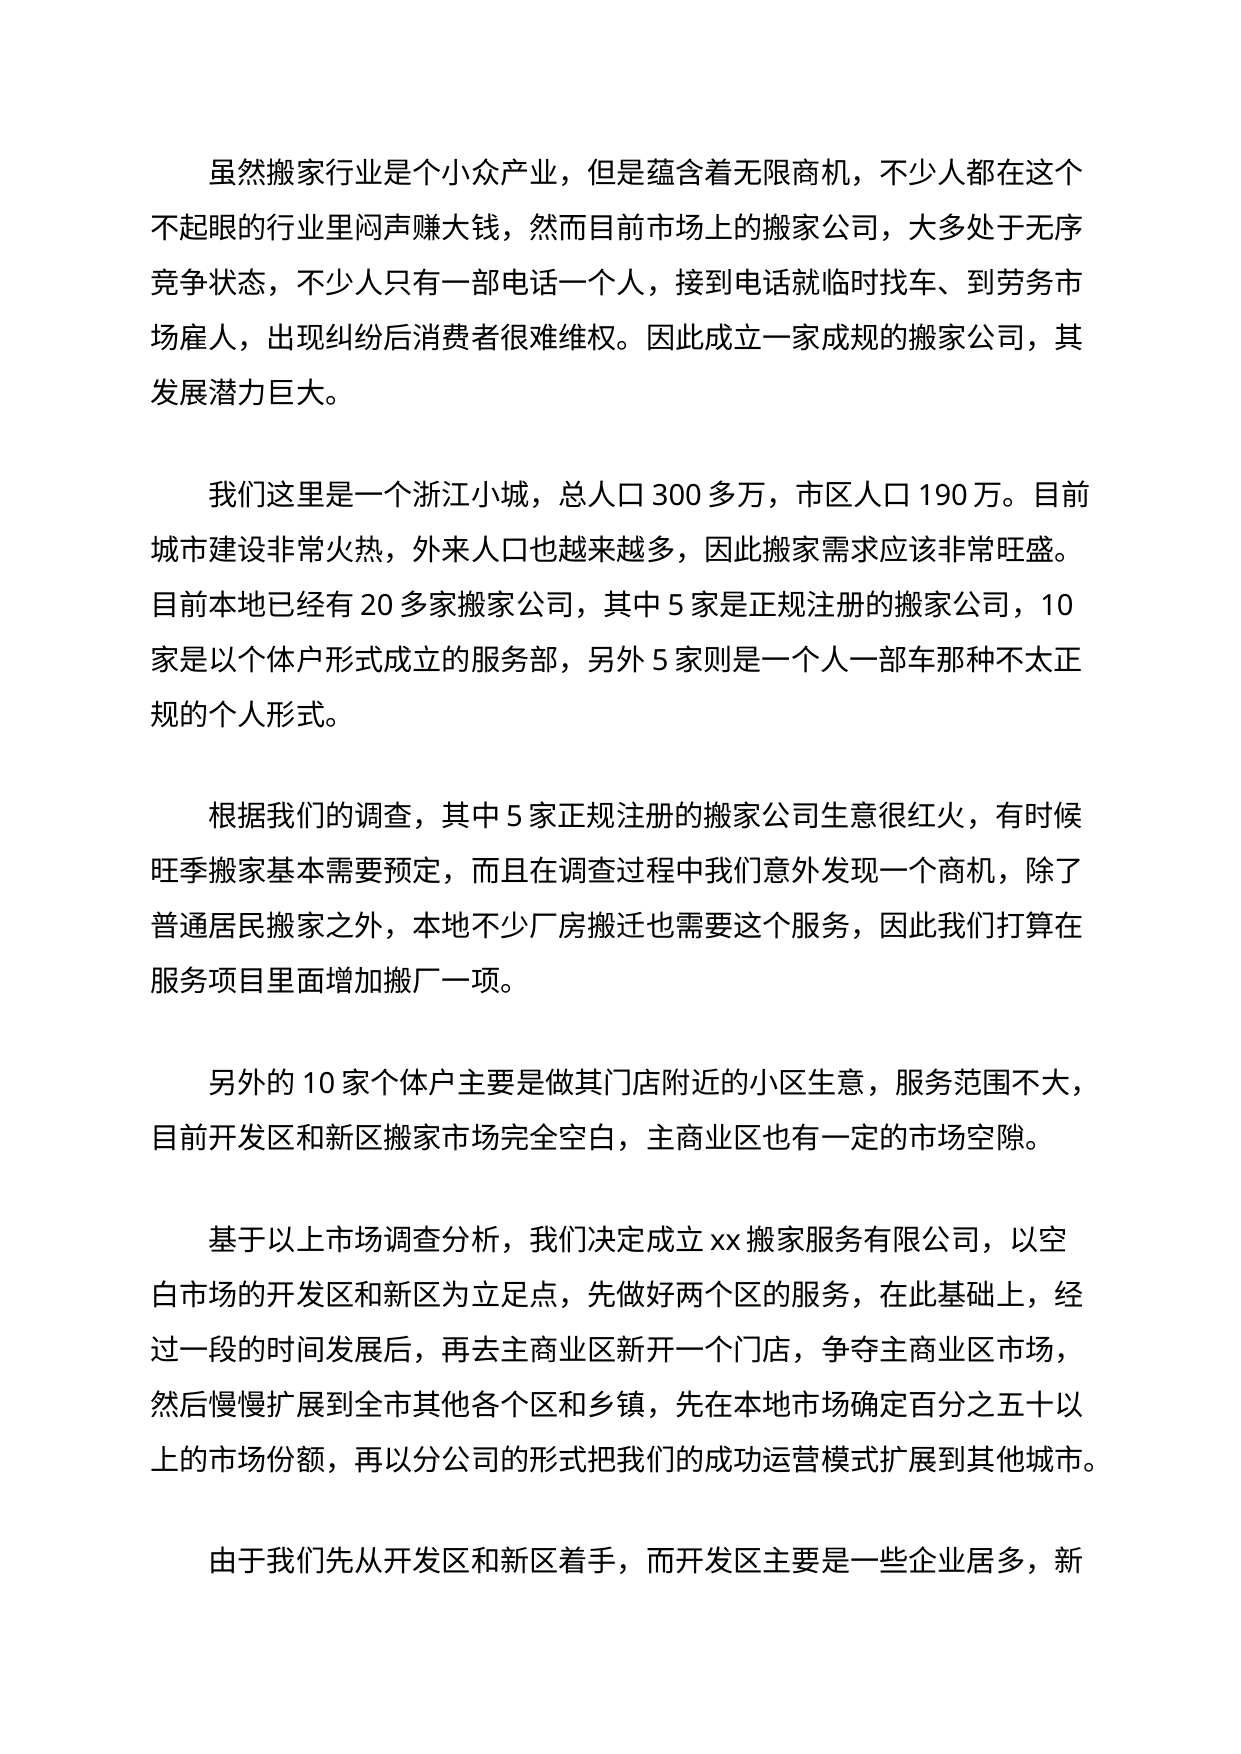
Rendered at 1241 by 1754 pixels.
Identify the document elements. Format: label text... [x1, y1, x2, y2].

text 另外的10家个体户主要是做其门店附近的小区生意，服务范围不大，目前开发区和新区搬家市场完全空白，主商业区也有一定的市场空隙。 [150, 1059, 1090, 1157]
text 根据我们的调查，其中5家正规注册的搬家公司生意很红火，有时候旺季搬家基本需要预定，而且在调查过程中我们意外发现一个商机，除了普通居民搬家之外，本地不少厂房搬迁也需要这个服务，因此我们打算在服务项目里面增加搬厂一项。 [150, 793, 1090, 1000]
text 虽然搬家行业是个小众产业，但是蕴含着无限商机，不少人都在这个不起眼的行业里闷声赚大钱，然而目前市场上的搬家公司，大多处于无序竞争状态，不少人只有一部电话一个人，接到电话就临时找车、到劳务市场雇人，出现纠纷后消费者很难维权。因此成立一家成规的搬家公司，其发展潜力巨大。 [150, 150, 1090, 412]
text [150, 1538, 1090, 1580]
text 基于以上市场调查分析，我们决定成立xx搬家服务有限公司，以空白市场的开发区和新区为立足点，先做好两个区的服务，在此基础上，经过一段的时间发展后，再去主商业区新开一个门店，争夺主商业区市场，然后慢慢扩展到全市其他各个区和乡镇，先在本地市场确定百分之五十以上的市场份额，再以分公司的形式把我们的成功运营模式扩展到其他城市。 [150, 1216, 1090, 1478]
text 我们这里是一个浙江小城，总人口300多万，市区人口190万。目前城市建设非常火热，外来人口也越来越多，因此搬家需求应该非常旺盛。目前本地已经有20多家搬家公司，其中5家是正规注册的搬家公司，10家是以个体户形式成立的服务部，另外5家则是一个人一部车那种不太正规的个人形式。 [150, 471, 1090, 733]
